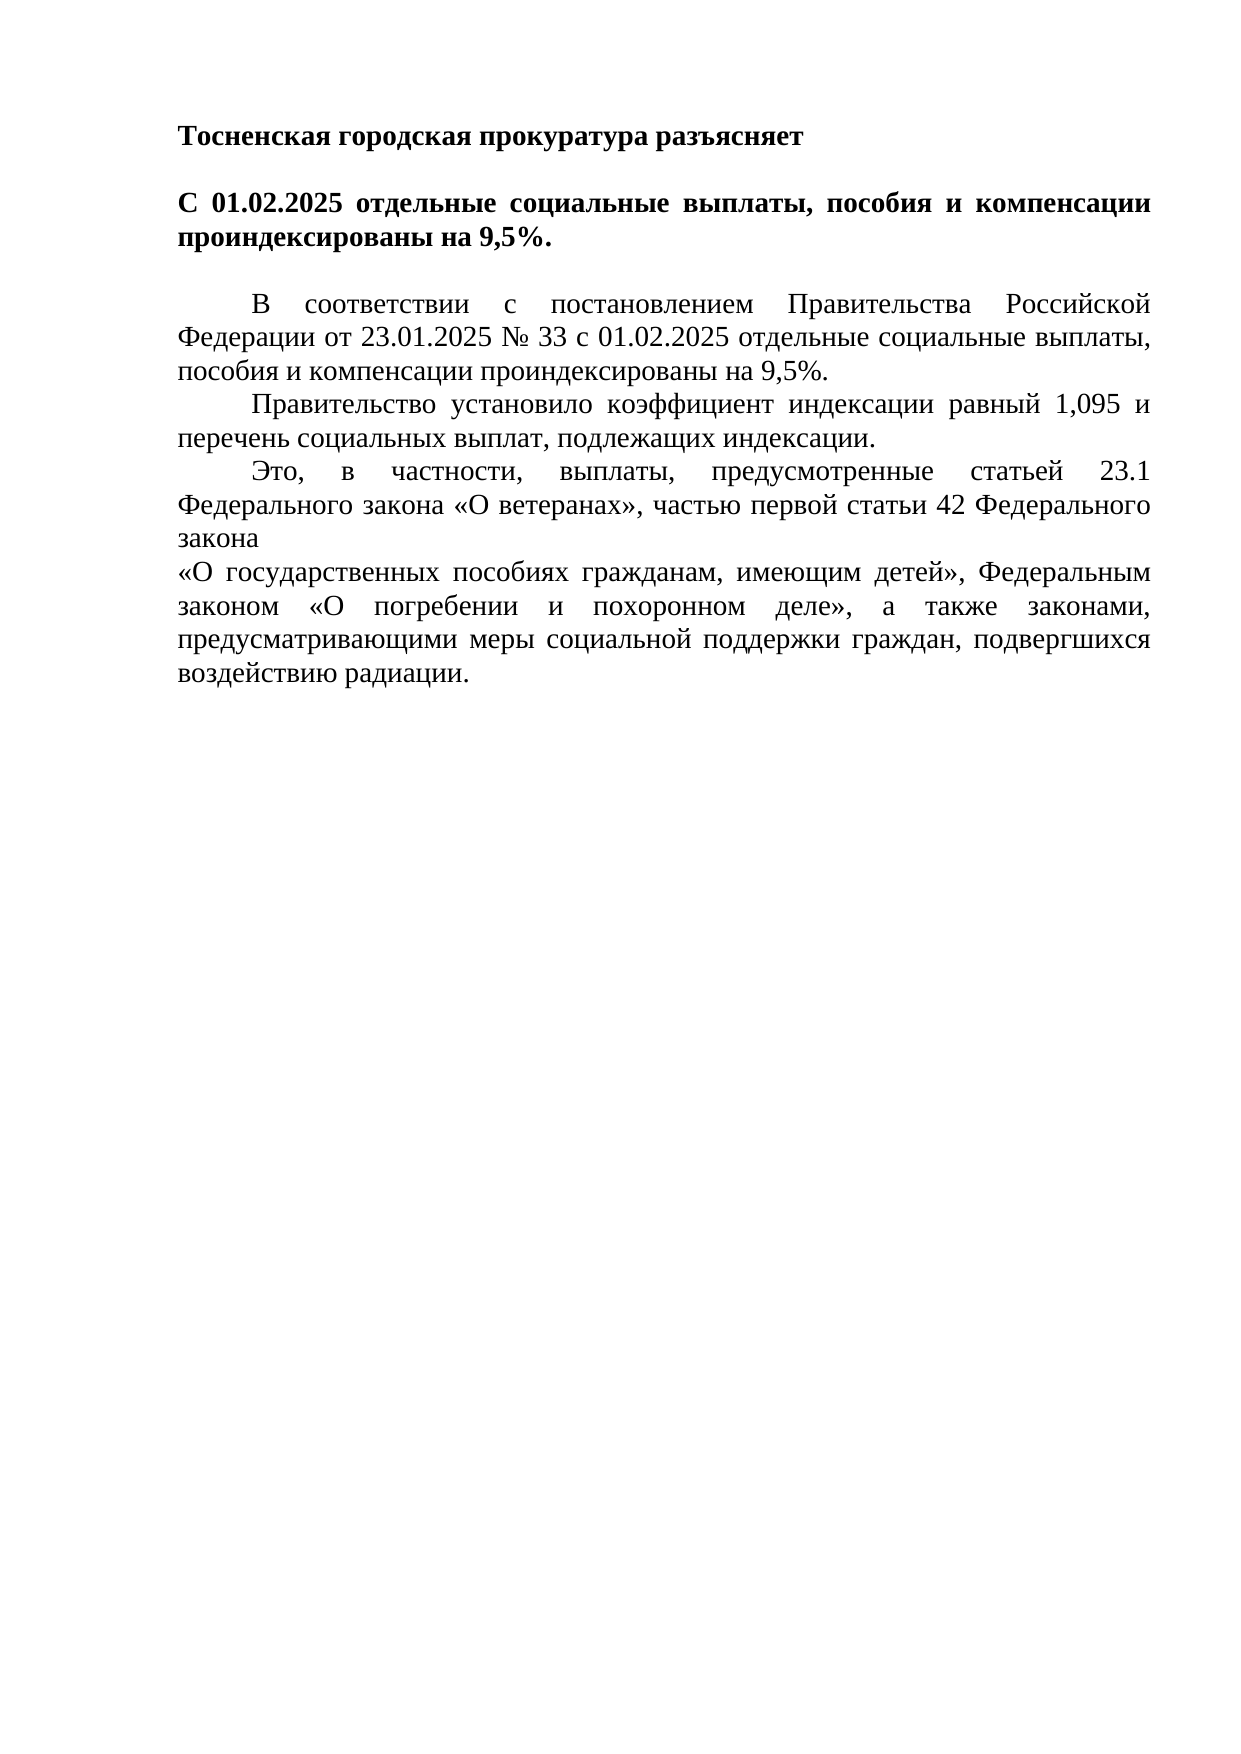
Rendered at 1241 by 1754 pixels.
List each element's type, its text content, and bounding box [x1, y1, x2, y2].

text С 01.02.2025 отдельные социальные выплаты, пособия и компенсации проиндексированы на 9,5%. [177, 185, 1152, 252]
text Тосненская городская прокуратура разъясняет [177, 118, 1152, 152]
text Правительство установило коэффициент индексации равный 1,095 и перечень социальных выплат, подлежащих индексации. [177, 386, 1152, 453]
text В соответствии с постановлением Правительства Российской Федерации от 23.01.2025 № 33 с 01.02.2025 отдельные социальные выплаты, пособия и компенсации проиндексированы на 9,5%. [177, 286, 1152, 386]
text Это, в частности, выплаты, предусмотренные статьей 23.1 Федерального закона «О ветеранах», частью первой статьи 42 Федерального закона «О государственных пособиях гражданам, имеющим детей», Федеральным законом «О погребении и похоронном деле», а также законами, предусматривающими меры социальной поддержки граждан, подвергшихся воздействию радиации. [177, 453, 1152, 688]
